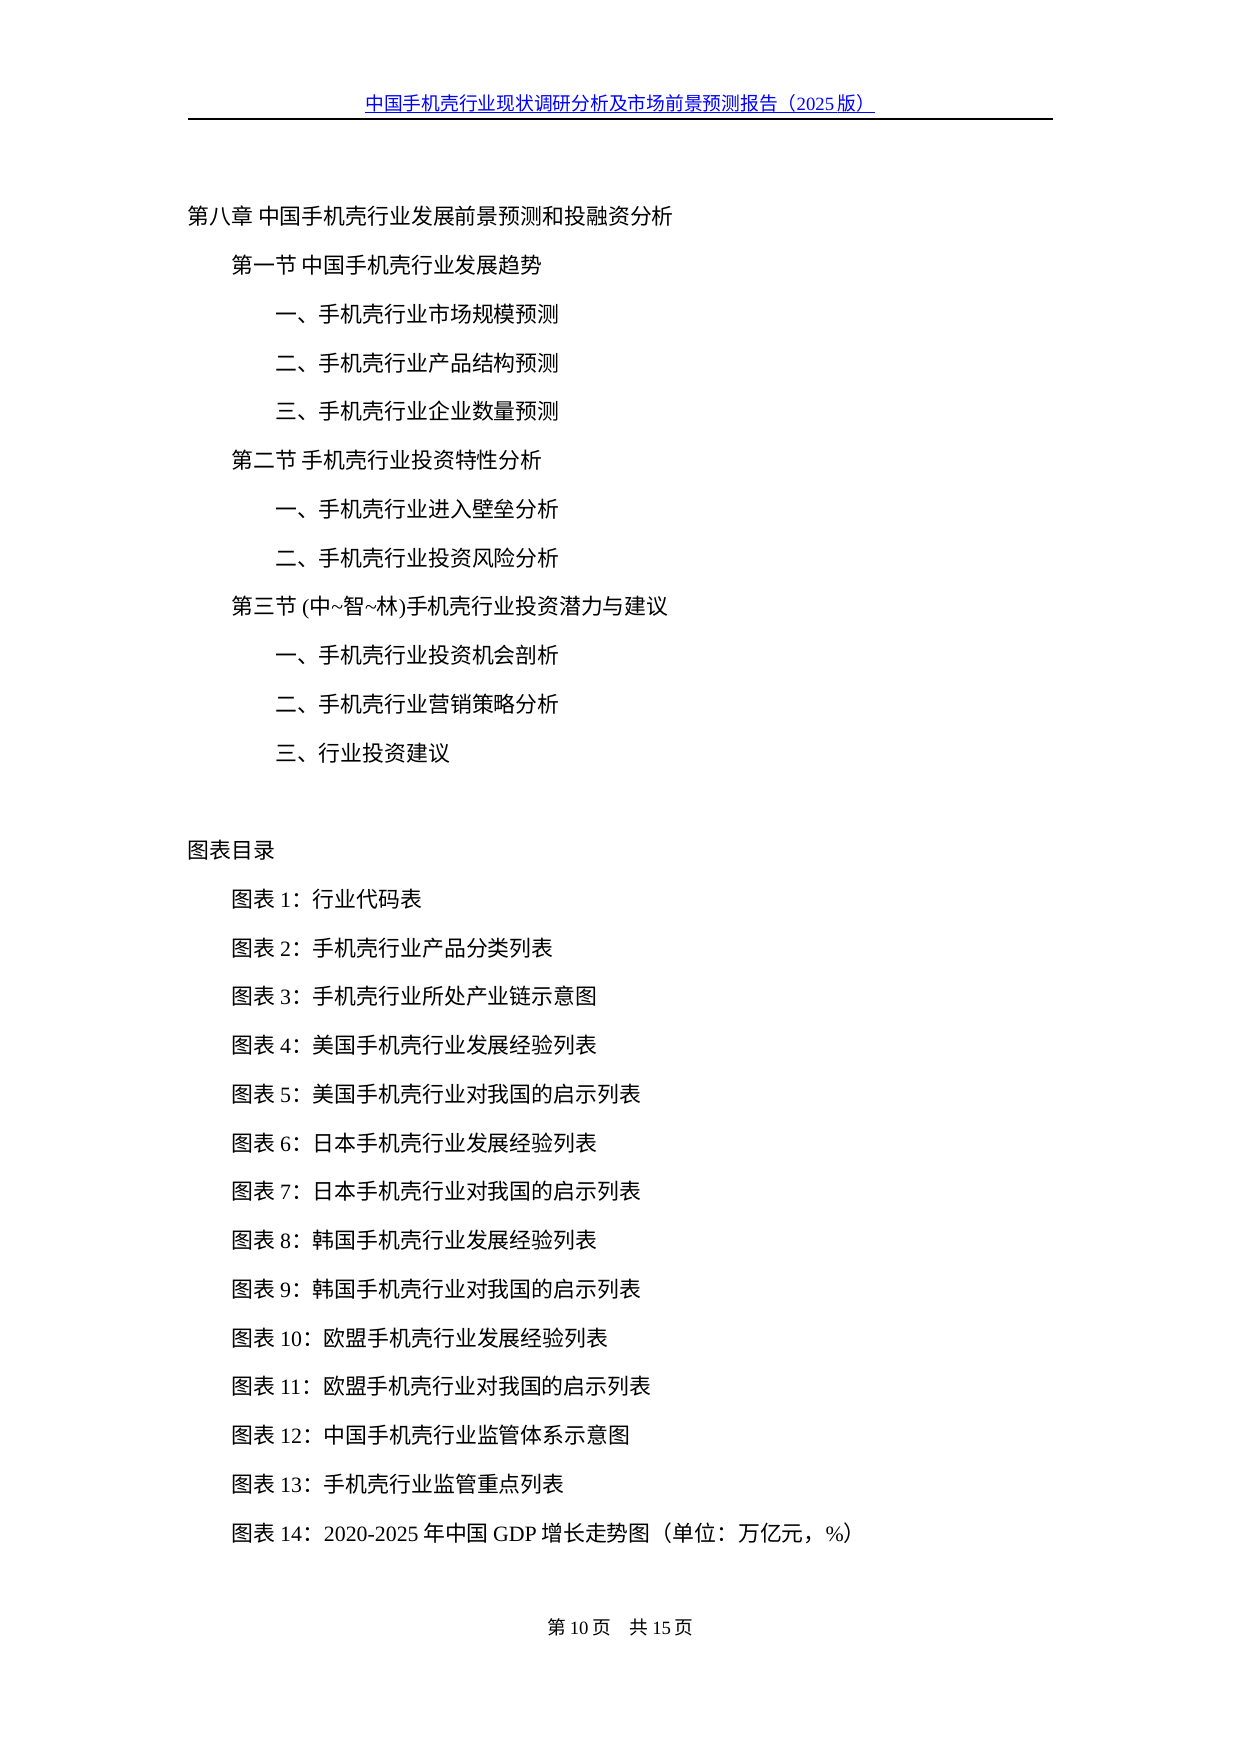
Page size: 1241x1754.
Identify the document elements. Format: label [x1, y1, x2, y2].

text [187, 150, 1053, 1548]
